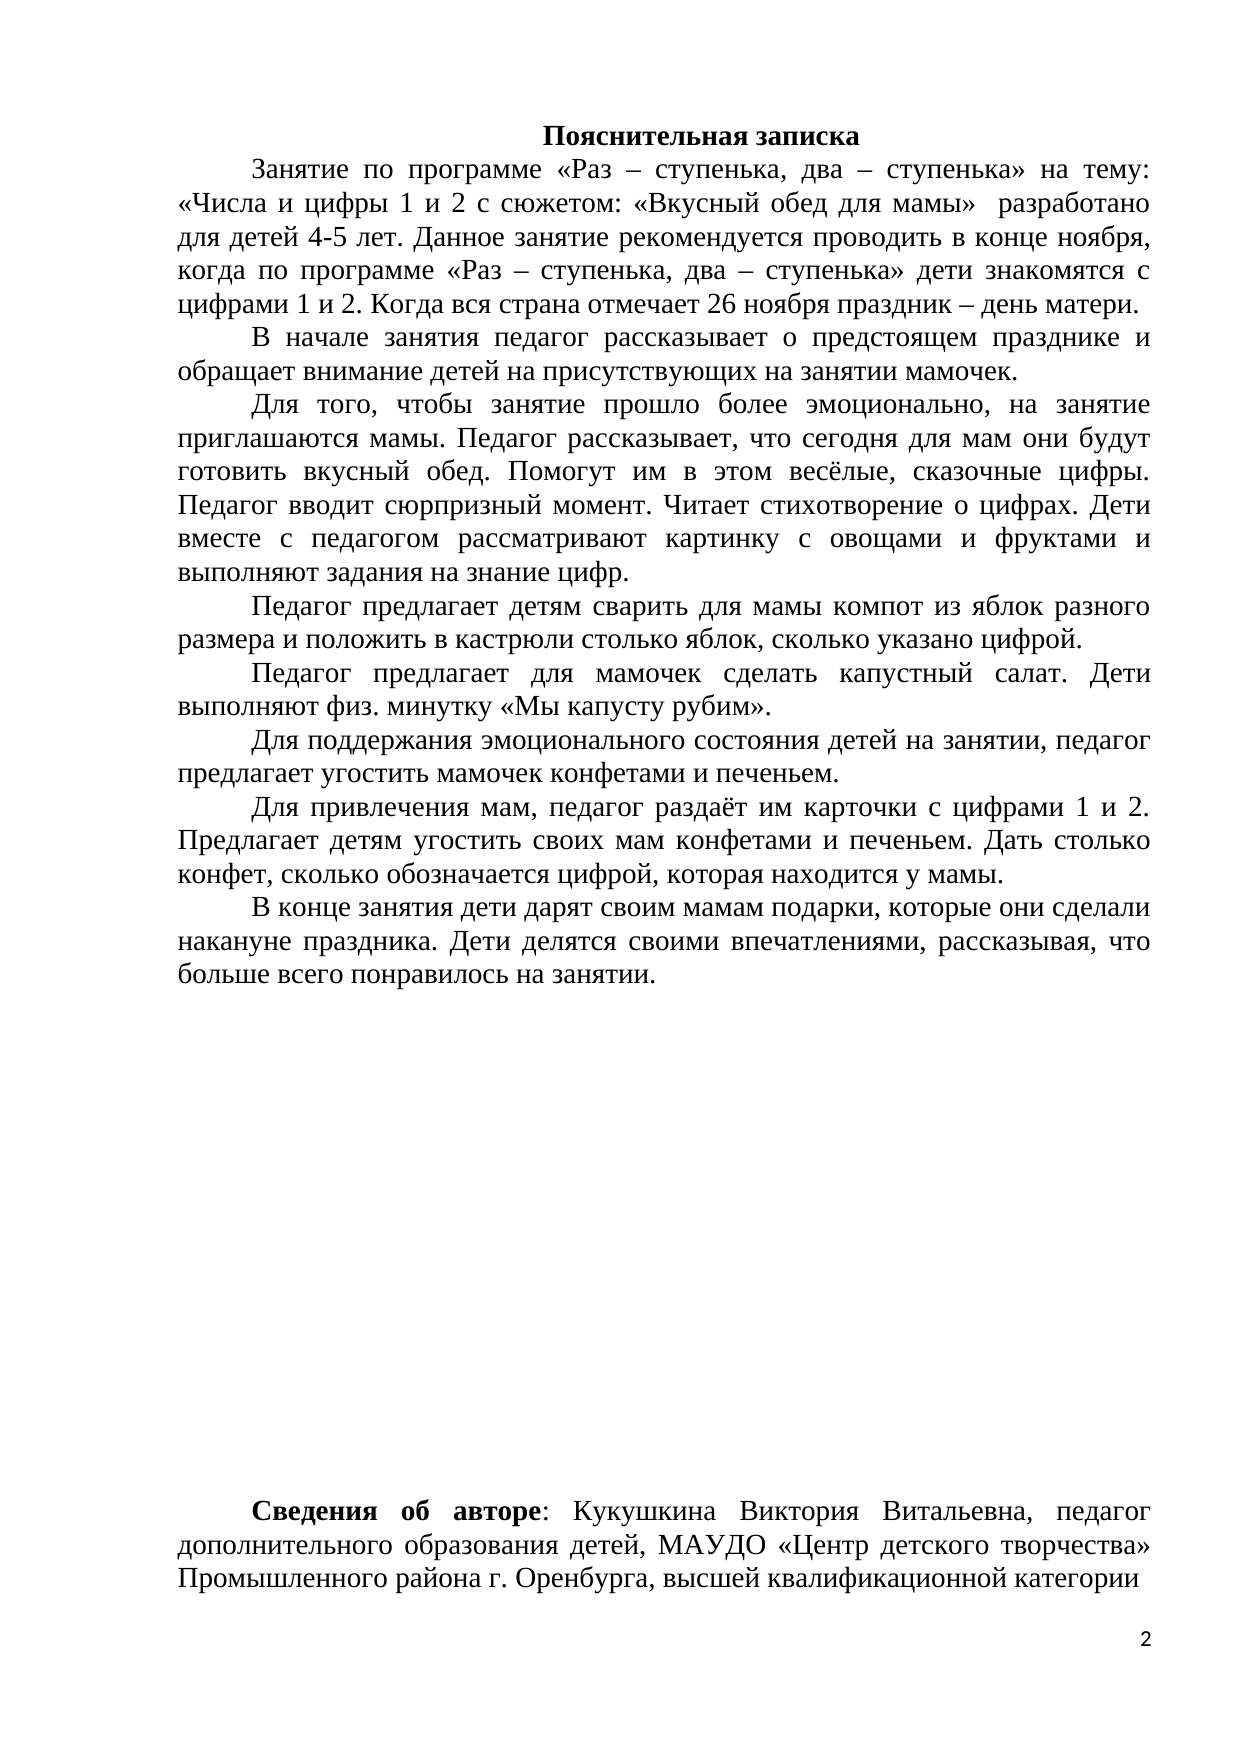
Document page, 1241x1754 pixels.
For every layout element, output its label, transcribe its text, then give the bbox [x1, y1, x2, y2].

text Педагог предлагает детям сварить для мамы компот из яблок разного размера и положить в кастрюли столько яблок, сколько указано цифрой. [177, 588, 1152, 655]
text В начале занятия педагог рассказывает о предстоящем празднике и обращает внимание детей на присутствующих на занятии мамочек. [177, 319, 1152, 386]
text Занятие по программе «Раз – ступенька, два – ступенька» на тему: «Числа и цифры 1 и 2 с сюжетом: «Вкусный обед для мамы» разработано для детей 4-5 лет. Данное занятие рекомендуется проводить в конце ноября, когда по программе «Раз – ступенька, два – ступенька» дети знакомятся с цифрами 1 и 2. Когда вся страна отмечает 26 ноября праздник – день матери. [177, 152, 1152, 319]
text Пояснительная записка [177, 118, 1152, 152]
text В конце занятия дети дарят своим мамам подарки, которые они сделали накануне праздника. Дети делятся своими впечатлениями, рассказывая, что больше всего понравилось на занятии. [177, 889, 1152, 990]
text Для привлечения мам, педагог раздаёт им карточки с цифрами 1 и 2. Предлагает детям угостить своих мам конфетами и печеньем. Дать столько конфет, сколько обозначается цифрой, которая находится у мамы. [177, 789, 1152, 889]
text Для того, чтобы занятие прошло более эмоционально, на занятие приглашаются мамы. Педагог рассказывает, что сегодня для мам они будут готовить вкусный обед. Помогут им в этом весёлые, сказочные цифры. Педагог вводит сюрпризный момент. Читает стихотворение о цифрах. Дети вместе с педагогом рассматривают картинку с овощами и фруктами и выполняют задания на знание цифр. [177, 386, 1152, 588]
text Сведения об авторе: Кукушкина Виктория Витальевна, педагог дополнительного образования детей, МАУДО «Центр детского творчества» Промышленного района г. Оренбурга, высшей квалификационной категории [177, 1493, 1152, 1594]
text Для поддержания эмоционального состояния детей на занятии, педагог предлагает угостить мамочек конфетами и печеньем. [177, 722, 1152, 789]
text Педагог предлагает для мамочек сделать капустный салат. Дети выполняют физ. минутку «Мы капусту рубим». [177, 655, 1152, 722]
